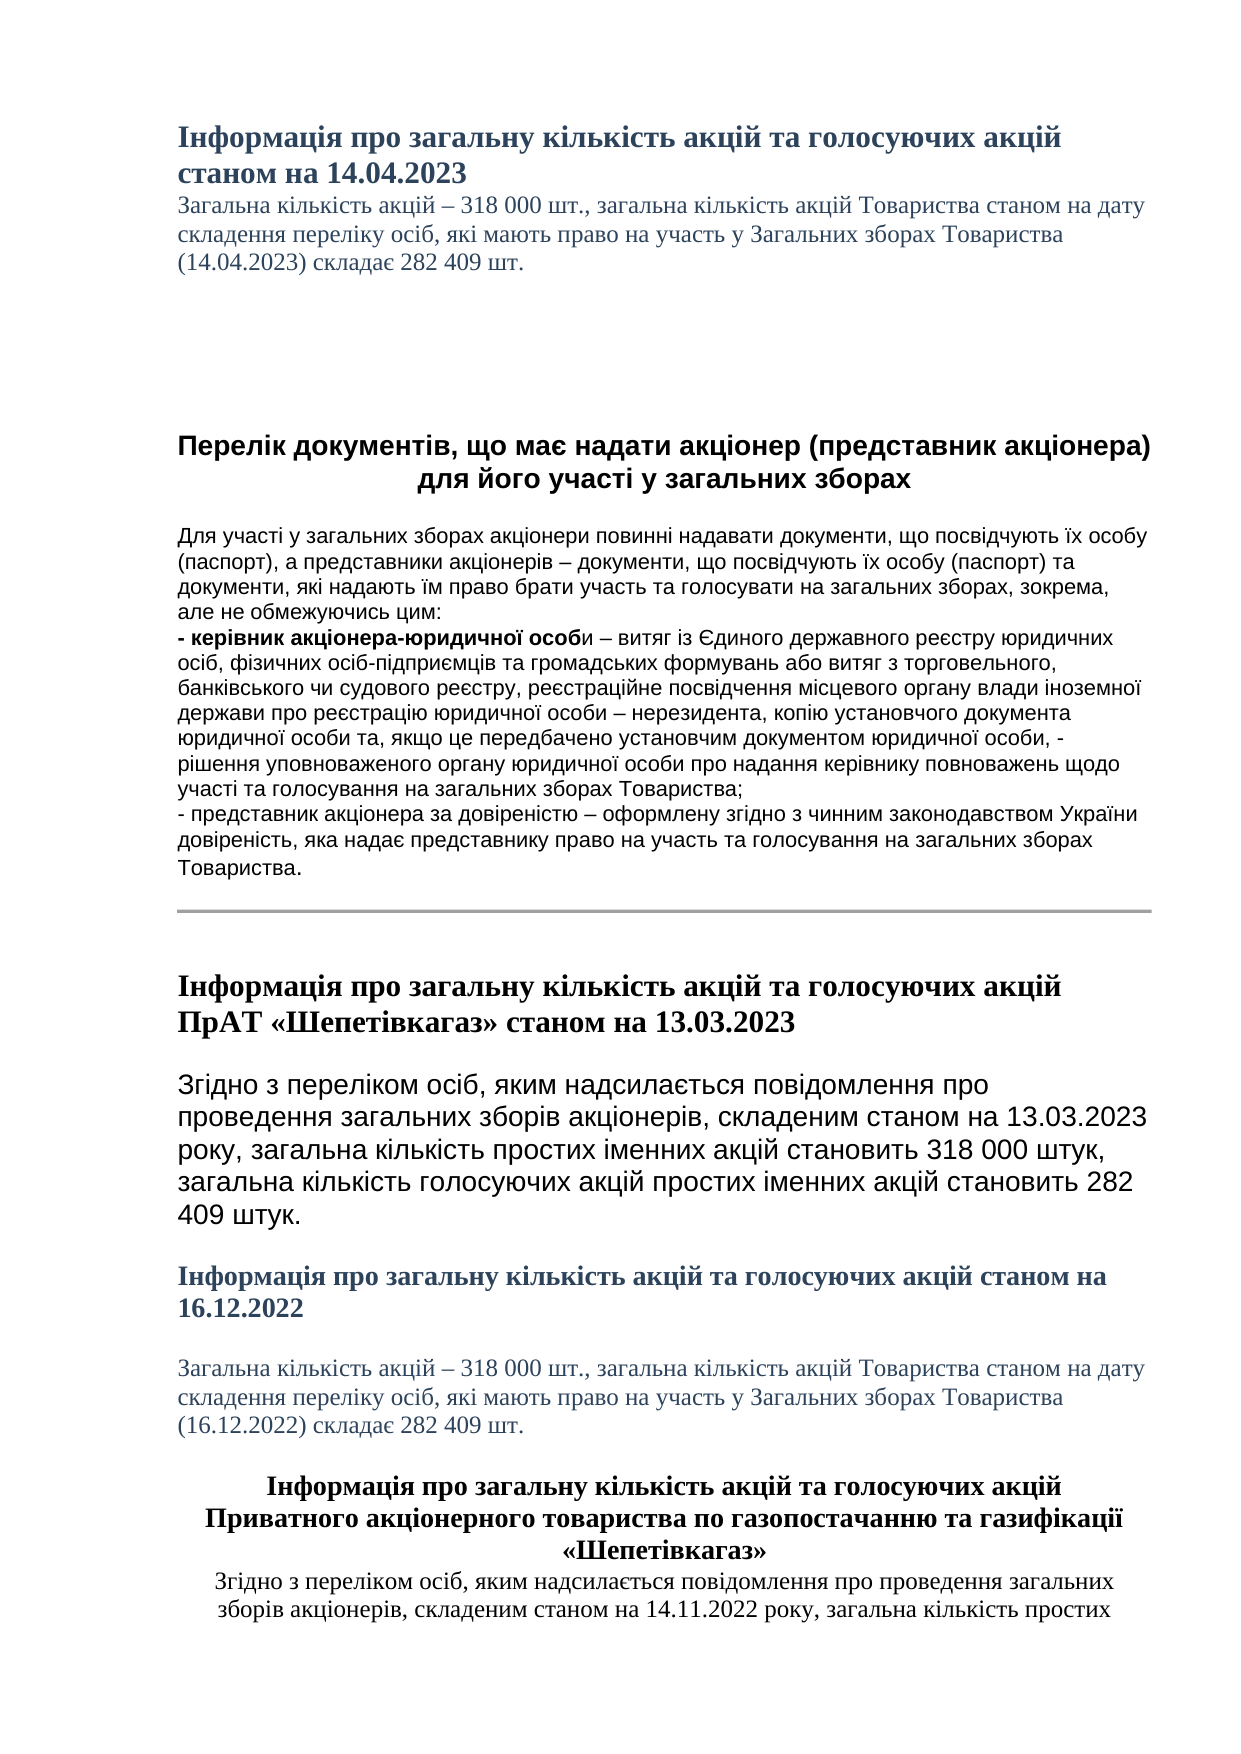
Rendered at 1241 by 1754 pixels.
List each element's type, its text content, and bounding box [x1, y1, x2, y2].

text Інформація про загальну кількість акцій та голосуючих акцій станом на 16.12.2022 [304, 1259, 1152, 1324]
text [177, 1468, 1152, 1623]
text Згідно з переліком осіб, яким надсилається повідомлення про проведення загальних зборів акціонерів, складеним станом на 13.03.2023 року, загальна кількість простих іменних акцій становить 318 000 штук, загальна кількість голосуючих акцій простих іменних акцій становить 282 409 штук. [177, 1068, 1152, 1230]
text Інформація про загальну кількість акцій та голосуючих акцій ПрАТ «Шепетівкагаз» станом на 13.03.2023 [177, 967, 1152, 1039]
text Перелік документів, що має надати акціонер (представник акціонера) для його участі у загальних зборах [177, 429, 1152, 494]
text Для участі у загальних зборах акціонери повинні надавати документи, що посвідчують їх особу (паспорт), а представники акціонерів – документи, що посвідчують їх особу (паспорт) та документи, які надають їм право брати участь та голосувати на загальних зборах, зокрема, але не обмежуючись цим: - керівник акціонера-юридичної особи – витяг із Єдиного державного реєстру юридичних осіб, фізичних осіб-підприємців та громадських формувань або витяг з торговельного, банківського чи судового реєстру, реєстраційне посвідчення місцевого органу влади іноземної держави про реєстрацію юридичної особи – нерезидента, копію установчого документа юридичної особи та, якщо це передбачено установчим документом юридичної особи, - рішення уповноваженого органу юридичної особи про надання керівнику повноважень щодо участі та голосування на загальних зборах Товариства; - представник акціонера за довіреністю – оформлену згідно з чинним законодавством України довіреність, яка надає представнику право на участь та голосування на загальних зборах Товариства. [177, 523, 1152, 881]
text Загальна кількість акцій – 318 000 шт., загальна кількість акцій Товариства станом на дату складення переліку осіб, які мають право на участь у Загальних зборах Товариства (14.04.2023) складає 282 409 шт. [177, 190, 1152, 276]
text Загальна кількість акцій – 318 000 шт., загальна кількість акцій Товариства станом на дату складення переліку осіб, які мають право на участь у Загальних зборах Товариства (16.12.2022) складає 282 409 шт. [524, 1353, 1152, 1439]
text Інформація про загальну кількість акцій та голосуючих акцій станом на 14.04.2023 [467, 118, 1152, 190]
